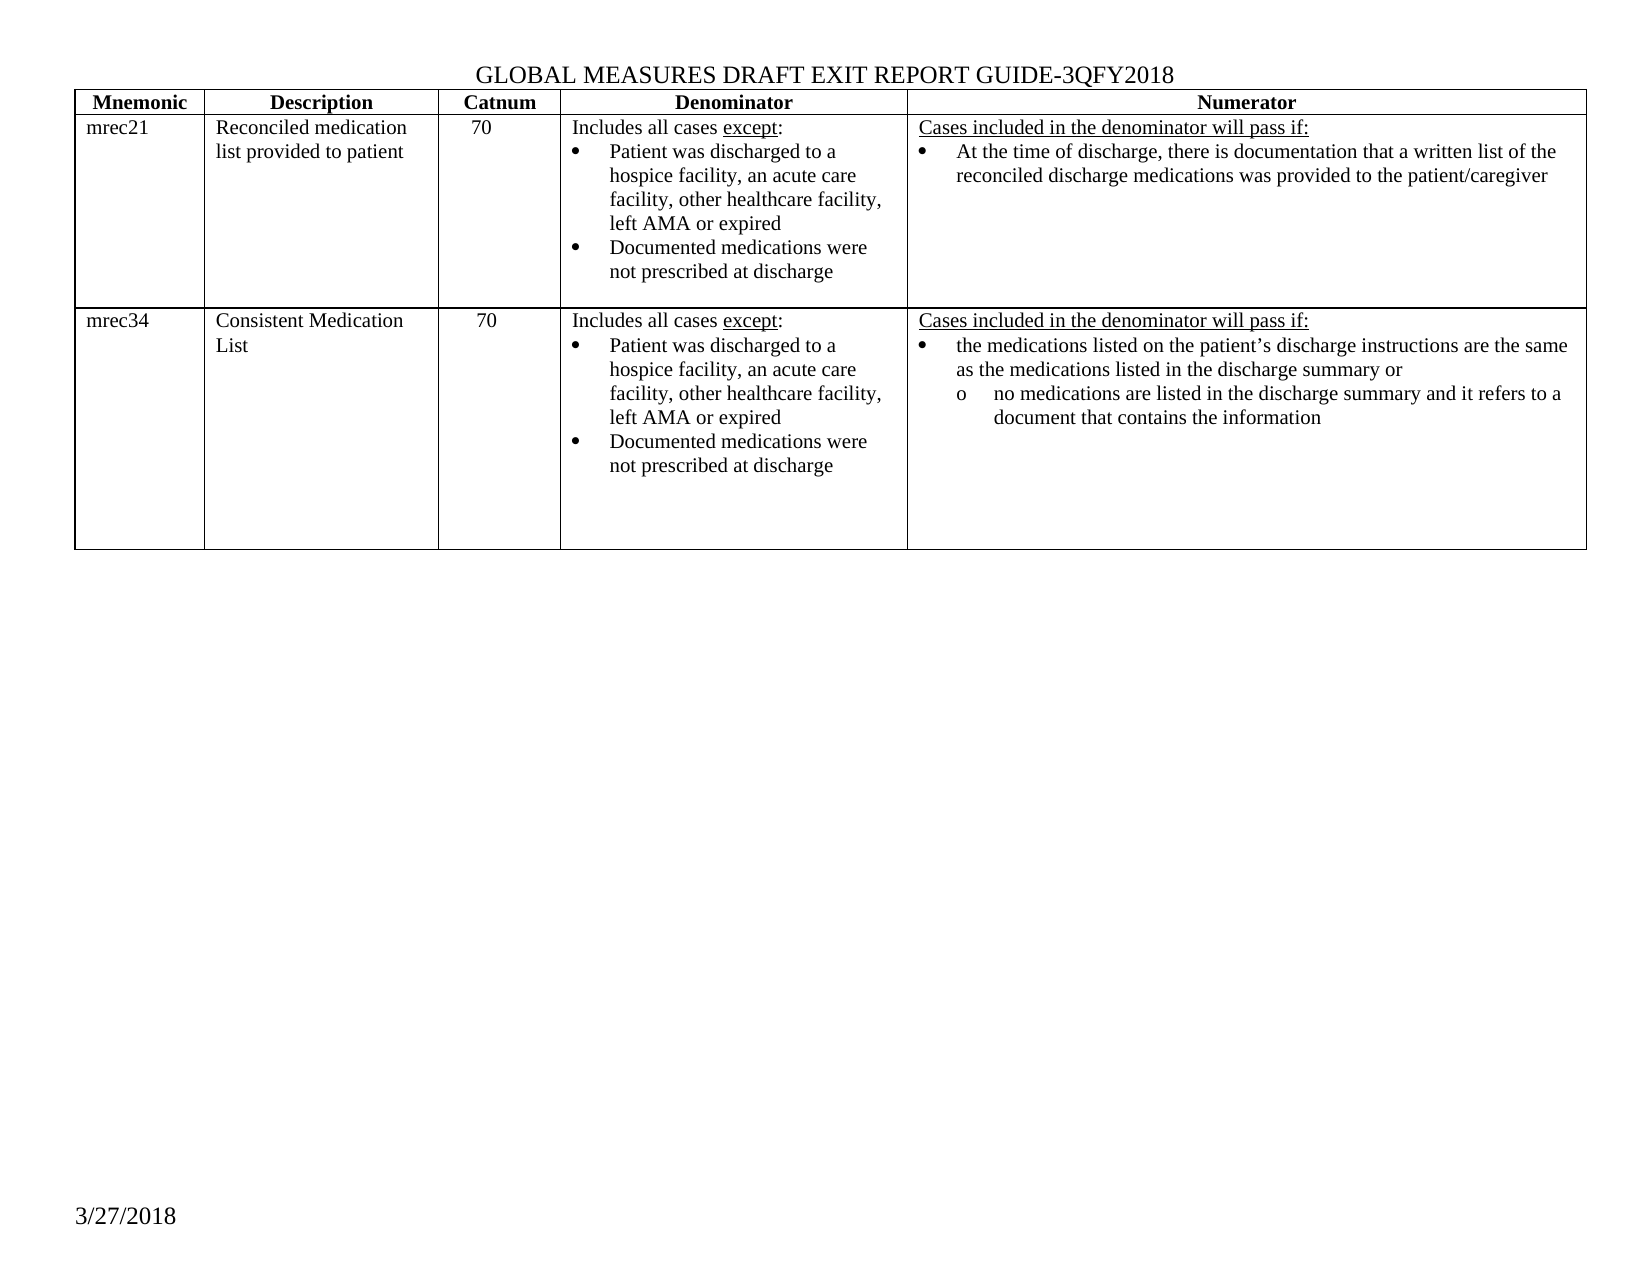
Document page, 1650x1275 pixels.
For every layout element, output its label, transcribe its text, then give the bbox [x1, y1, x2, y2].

table_header Catnum [439, 90, 560, 114]
table_cell Includes all cases except: Patient was discharged to a hospice facility, an acute care facility, other healthcare facility, left AMA or expired Documented medications were not prescribed at discharge [561, 115, 907, 307]
table_cell mrec34 [76, 309, 204, 549]
table_cell Includes all cases except: Patient was discharged to a hospice facility, an acute care facility, other healthcare facility, left AMA or expired Documented medications were not prescribed at discharge [561, 309, 907, 549]
table_cell Cases included in the denominator will pass if: At the time of discharge, there is documentation that a written list of the reconciled discharge medications was provided to the patient/caregiver [908, 115, 1586, 307]
table_cell 70 [439, 309, 560, 549]
table_cell 70 [439, 115, 560, 307]
table_cell mrec21 [76, 115, 204, 307]
table_cell Cases included in the denominator will pass if: the medications listed on the patient’s discharge instructions are the same as the medications listed in the discharge summary or no medications are listed in the discharge summary and it refers to a document that contains the information [908, 309, 1586, 549]
table_header Description [205, 90, 438, 114]
table_header Denominator [561, 90, 907, 114]
table_cell Consistent Medication List [205, 309, 438, 549]
table_header Numerator [908, 90, 1586, 114]
table_header Mnemonic [76, 90, 204, 114]
table_cell Reconciled medication list provided to patient [205, 115, 438, 307]
